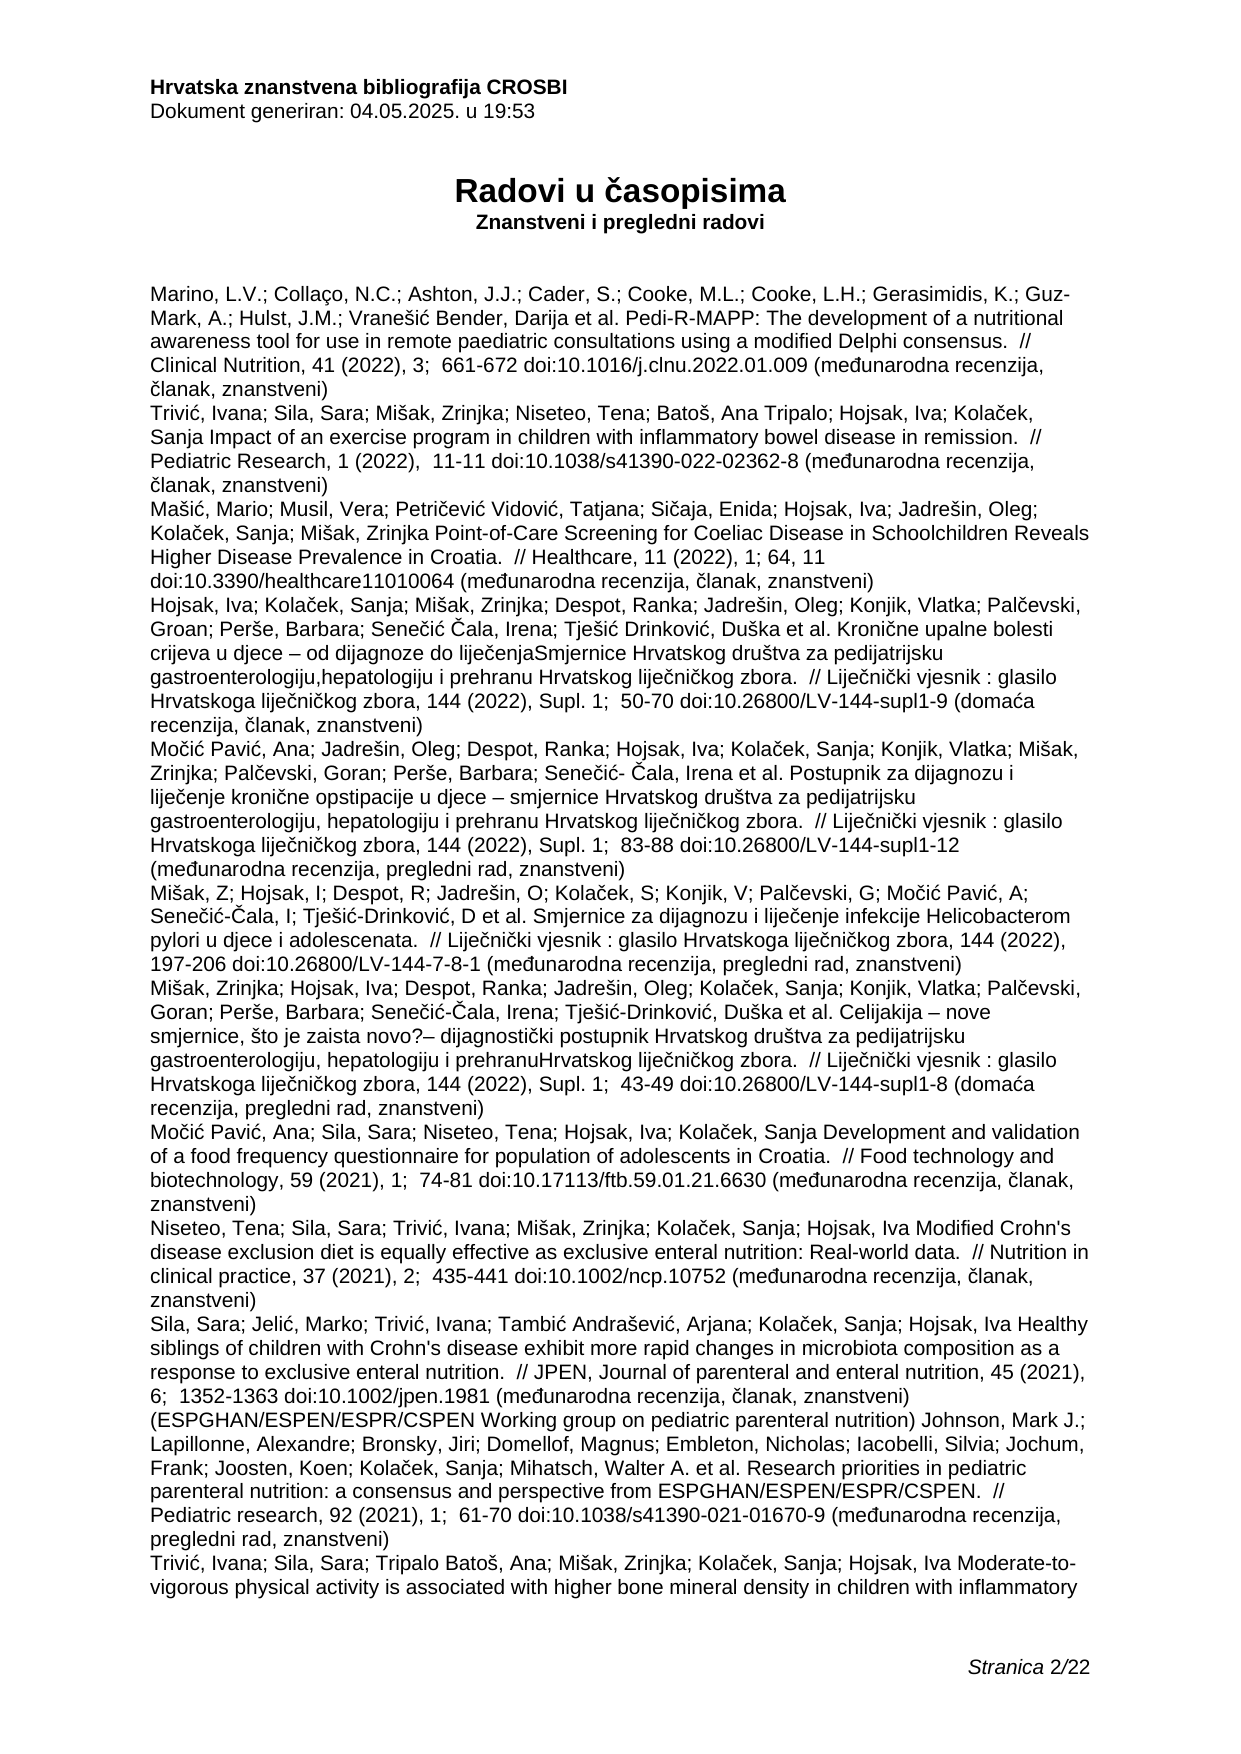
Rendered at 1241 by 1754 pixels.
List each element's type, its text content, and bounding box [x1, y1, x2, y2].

text Hojsak, Iva; Kolaček, Sanja; Mišak, Zrinjka; Despot, Ranka; Jadrešin, Oleg; Konjik, Vlatka; Palčevski, Groan; Perše, Barbara; Senečić Čala, Irena; Tješić Drinković, Duška et al. [150, 593, 1090, 737]
text Sila, Sara; Jelić, Marko; Trivić, Ivana; Tambić Andrašević, Arjana; Kolaček, Sanja; Hojsak, Iva [150, 1312, 1090, 1407]
text Mašić, Mario; Musil, Vera; Petričević Vidović, Tatjana; Sičaja, Enida; Hojsak, Iva; Jadrešin, Oleg; Kolaček, Sanja; Mišak, Zrinjka [150, 497, 1090, 593]
text Mišak, Zrinjka; Hojsak, Iva; Despot, Ranka; Jadrešin, Oleg; Kolaček, Sanja; Konjik, Vlatka; Palčevski, Goran; Perše, Barbara; Senečić-Čala, Irena; Tješić-Drinković, Duška et al. [150, 976, 1090, 1120]
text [150, 1551, 1090, 1599]
subtitle Radovi u časopisima [150, 171, 1090, 209]
text Mišak, Z; Hojsak, I; Despot, R; Jadrešin, O; Kolaček, S; Konjik, V; Palčevski, G; Močić Pavić, A; Senečić-Čala, I; Tješić-Drinković, D et al. [150, 880, 1090, 976]
text Močić Pavić, Ana; Sila, Sara; Niseteo, Tena; Hojsak, Iva; Kolaček, Sanja [150, 1120, 1090, 1216]
subtitle Znanstveni i pregledni radovi [150, 209, 1090, 233]
text Močić Pavić, Ana; Jadrešin, Oleg; Despot, Ranka; Hojsak, Iva; Kolaček, Sanja; Konjik, Vlatka; Mišak, Zrinjka; Palčevski, Goran; Perše, Barbara; Senečić- Čala, Irena et al. [150, 737, 1090, 880]
text Marino, L.V.; Collaço, N.C.; Ashton, J.J.; Cader, S.; Cooke, M.L.; Cooke, L.H.; Gerasimidis, K.; Guz-Mark, A.; Hulst, J.M.; Vranešić Bender, Darija et al. [150, 281, 1090, 401]
text Trivić, Ivana; Sila, Sara; Mišak, Zrinjka; Niseteo, Tena; Batoš, Ana Tripalo; Hojsak, Iva; Kolaček, Sanja [150, 401, 1090, 497]
text Niseteo, Tena; Sila, Sara; Trivić, Ivana; Mišak, Zrinjka; Kolaček, Sanja; Hojsak, Iva [150, 1216, 1090, 1312]
text (ESPGHAN/ESPEN/ESPR/CSPEN Working group on pediatric parenteral nutrition) Johnson, Mark J.; Lapillonne, Alexandre; Bronsky, Jiri; Domellof, Magnus; Embleton, Nicholas; Iacobelli, Silvia; Jochum, Frank; Joosten, Koen; Kolaček, Sanja; Mihatsch, Walter A. et al. [150, 1407, 1090, 1551]
